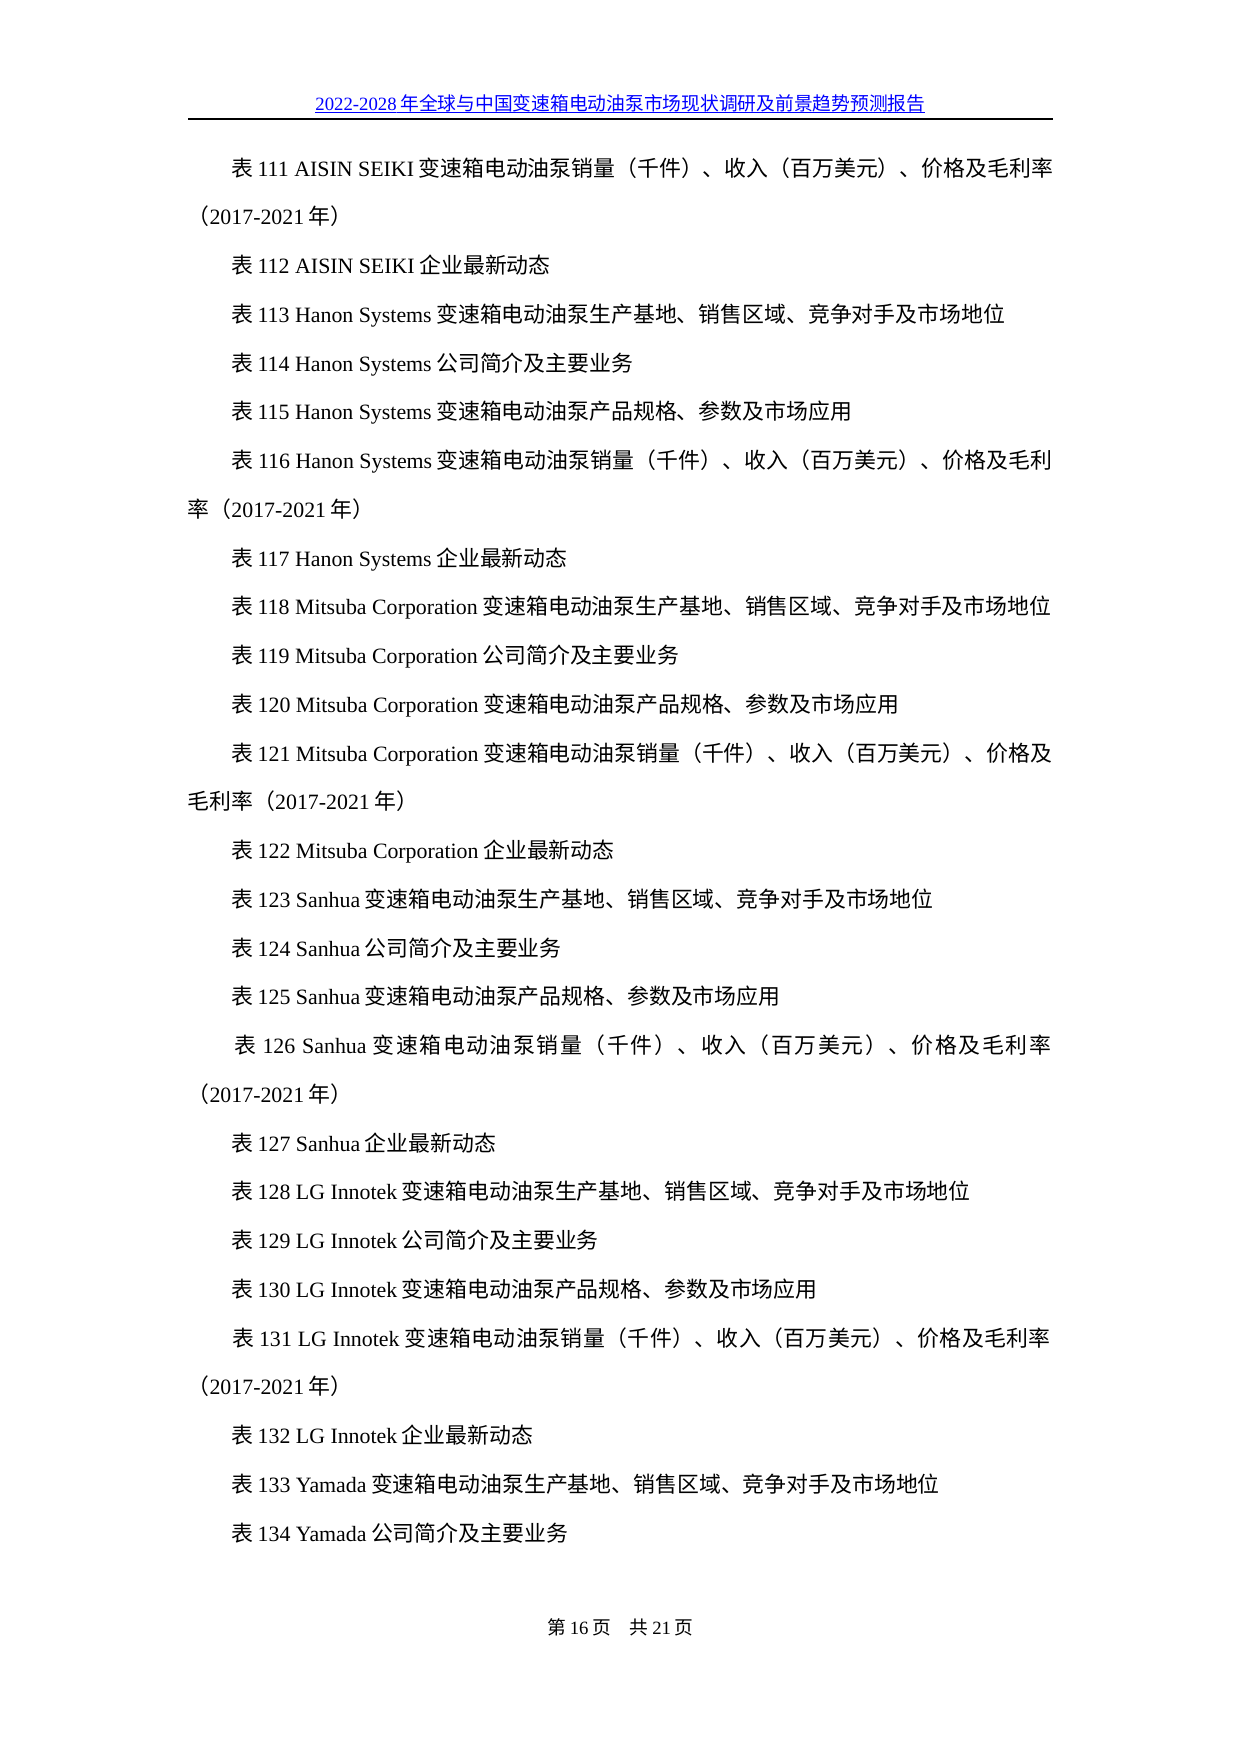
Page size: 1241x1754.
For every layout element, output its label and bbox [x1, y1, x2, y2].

text [187, 150, 1053, 1548]
